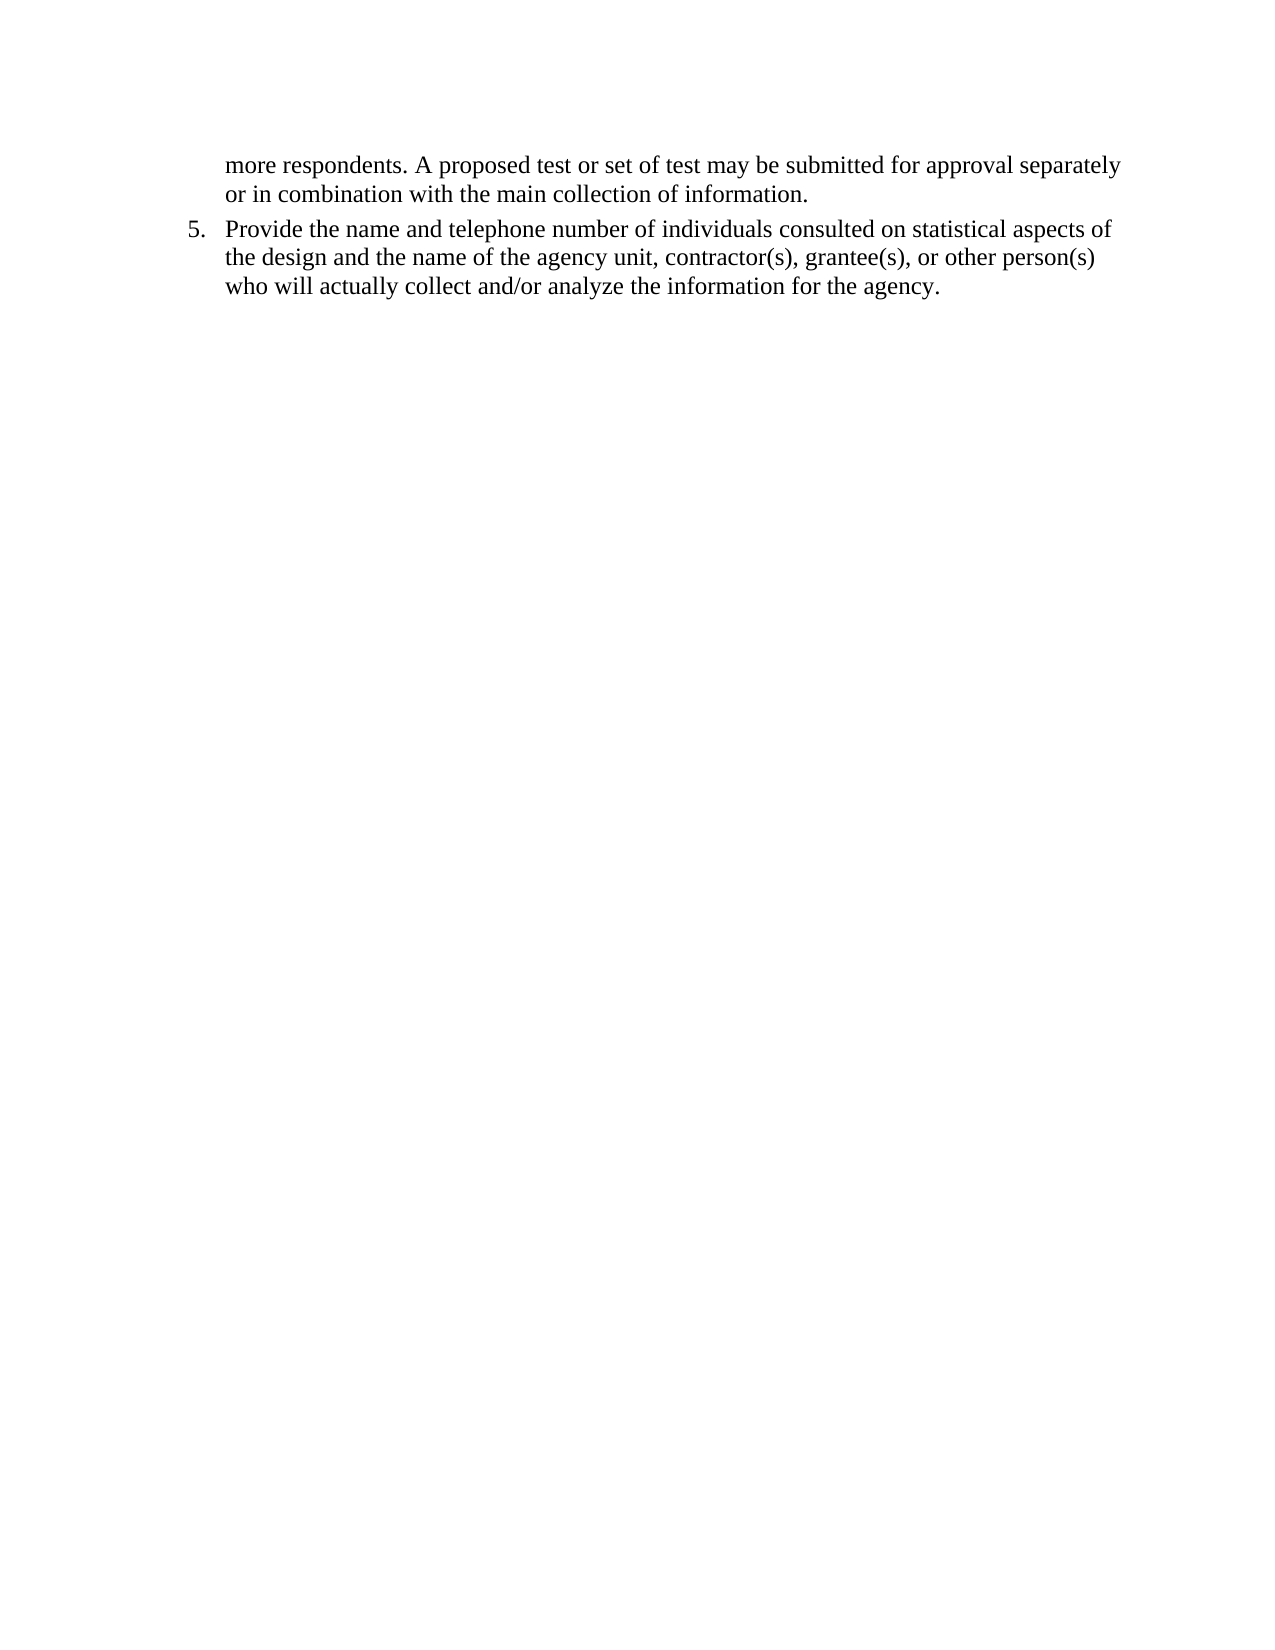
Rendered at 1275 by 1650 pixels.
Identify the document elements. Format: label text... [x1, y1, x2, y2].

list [187, 150, 1125, 207]
list Provide the name and telephone number of individuals consulted on statistical aspects of the design and the name of the agency unit, contractor(s), grantee(s), or other person(s) who will actually collect and/or analyze the information for the agency. [187, 214, 1125, 300]
